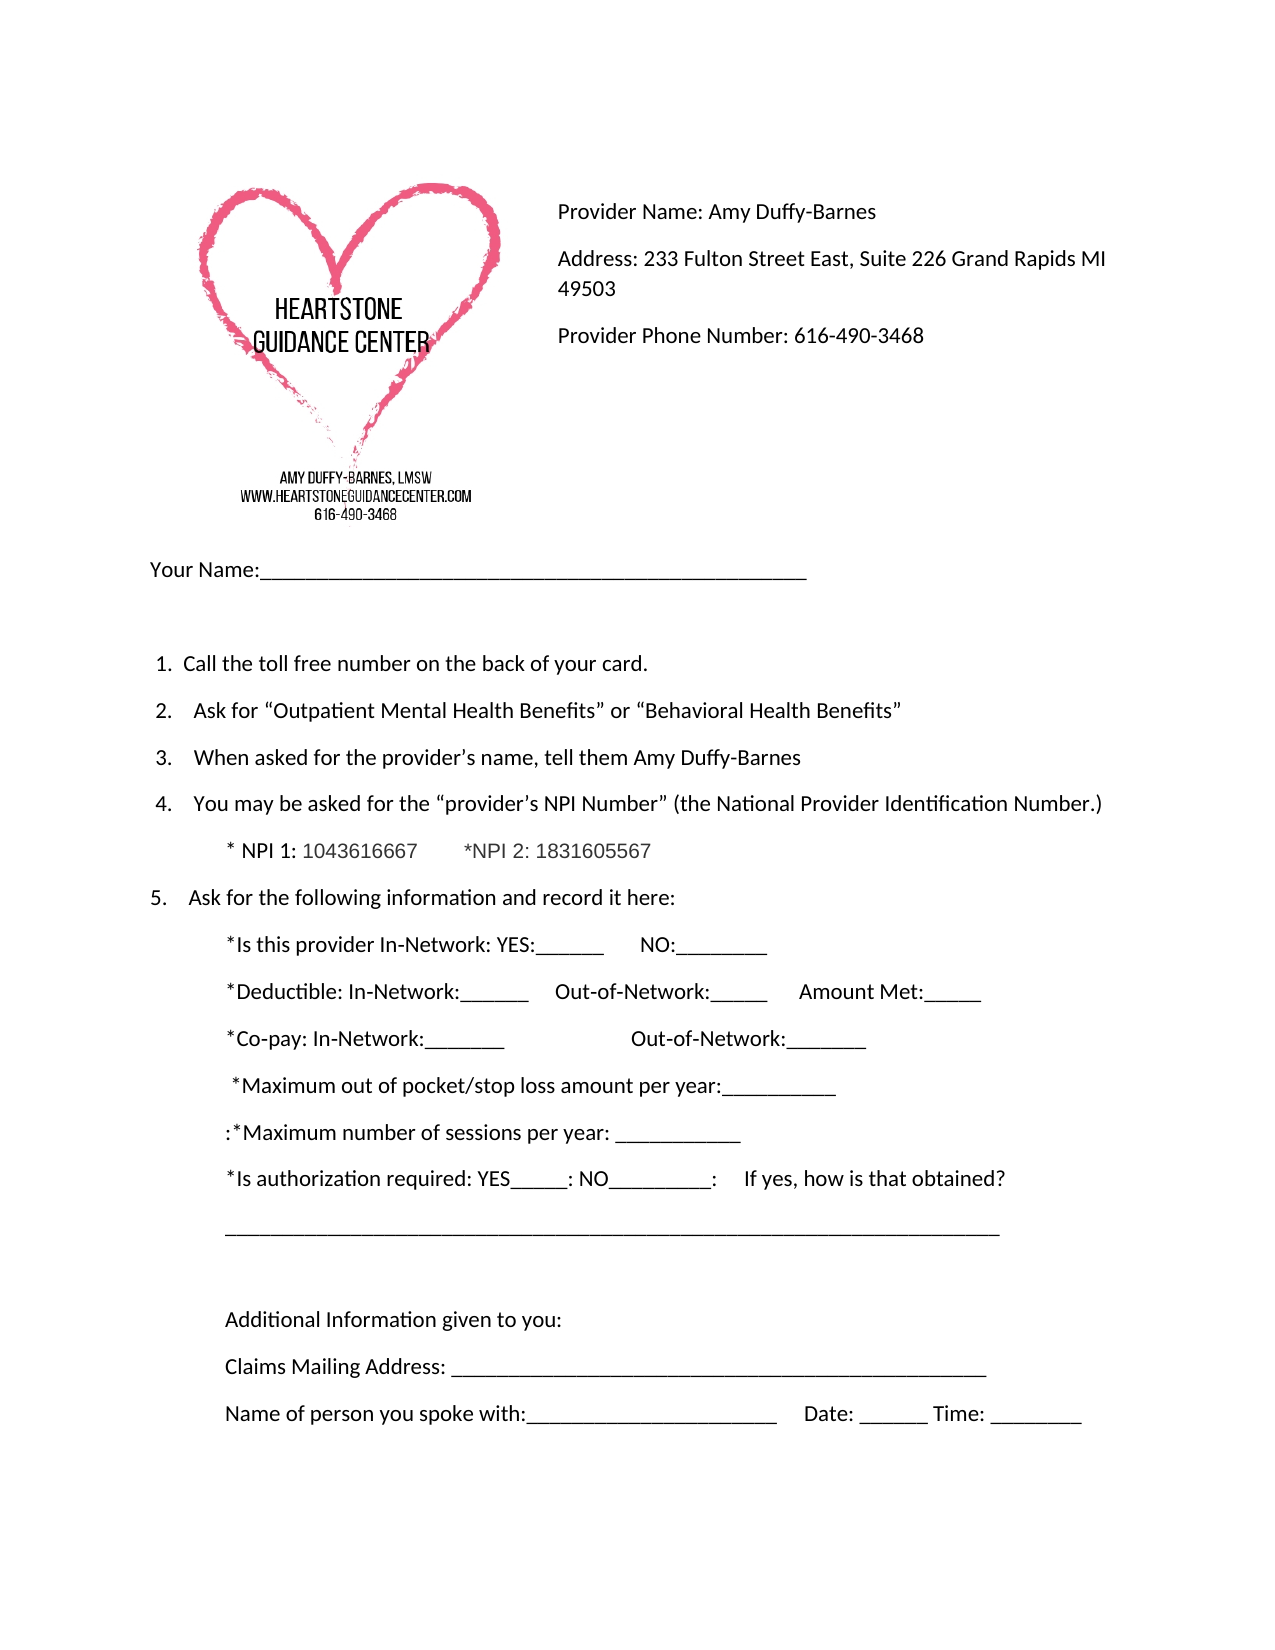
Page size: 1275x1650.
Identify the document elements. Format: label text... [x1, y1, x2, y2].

text * NPI 1: 1043616667 *NPI 2: 1831605567 [150, 836, 1125, 864]
text *Deductible: In‐Network:______ Out‐of‐Network:_____ Amount Met:_____ [225, 977, 1125, 1005]
text 2. Ask for “Outpatient Mental Health Benefits” or “Behavioral Health Benefits” [150, 696, 1125, 724]
text 1. Call the toll free number on the back of your card. [150, 649, 1125, 677]
text 4. You may be asked for the “provider’s NPI Number” (the National Provider Identification Number.) [150, 789, 1125, 818]
text Provider Phone Number: 616-490-3468 [539, 321, 1125, 349]
text 5. Ask for the following information and record it here: [150, 883, 1125, 911]
text Address: 233 Fulton Street East, Suite 226 Grand Rapids MI 49503 [539, 244, 1125, 302]
text *Co‐pay: In‐Network:_______ Out‐of‐Network:_______ [225, 1024, 1125, 1052]
text Claims Mailing Address: _______________________________________________ [225, 1352, 1125, 1380]
text ____________________________________________________________________ [225, 1211, 1125, 1239]
text *Is authorization required: YES_____: NO_________: If yes, how is that obtained? [225, 1164, 1125, 1193]
text Additional Information given to you: [225, 1305, 1125, 1333]
text Name of person you spoke with:______________________ Date: ______ Time: ________ [225, 1399, 1125, 1427]
text Provider Name: Amy Duffy-Barnes [539, 197, 1125, 225]
text Your Name:________________________________________________ [150, 555, 1125, 583]
text :*Maximum number of sessions per year: ___________ [150, 1118, 1125, 1146]
picture [150, 174, 539, 527]
text *Maximum out of pocket/stop loss amount per year:__________ [225, 1071, 1125, 1099]
text 3. When asked for the provider’s name, tell them Amy Duffy-Barnes [150, 743, 1125, 771]
text *Is this provider In‐Network: YES:______ NO:________ [150, 930, 1125, 958]
